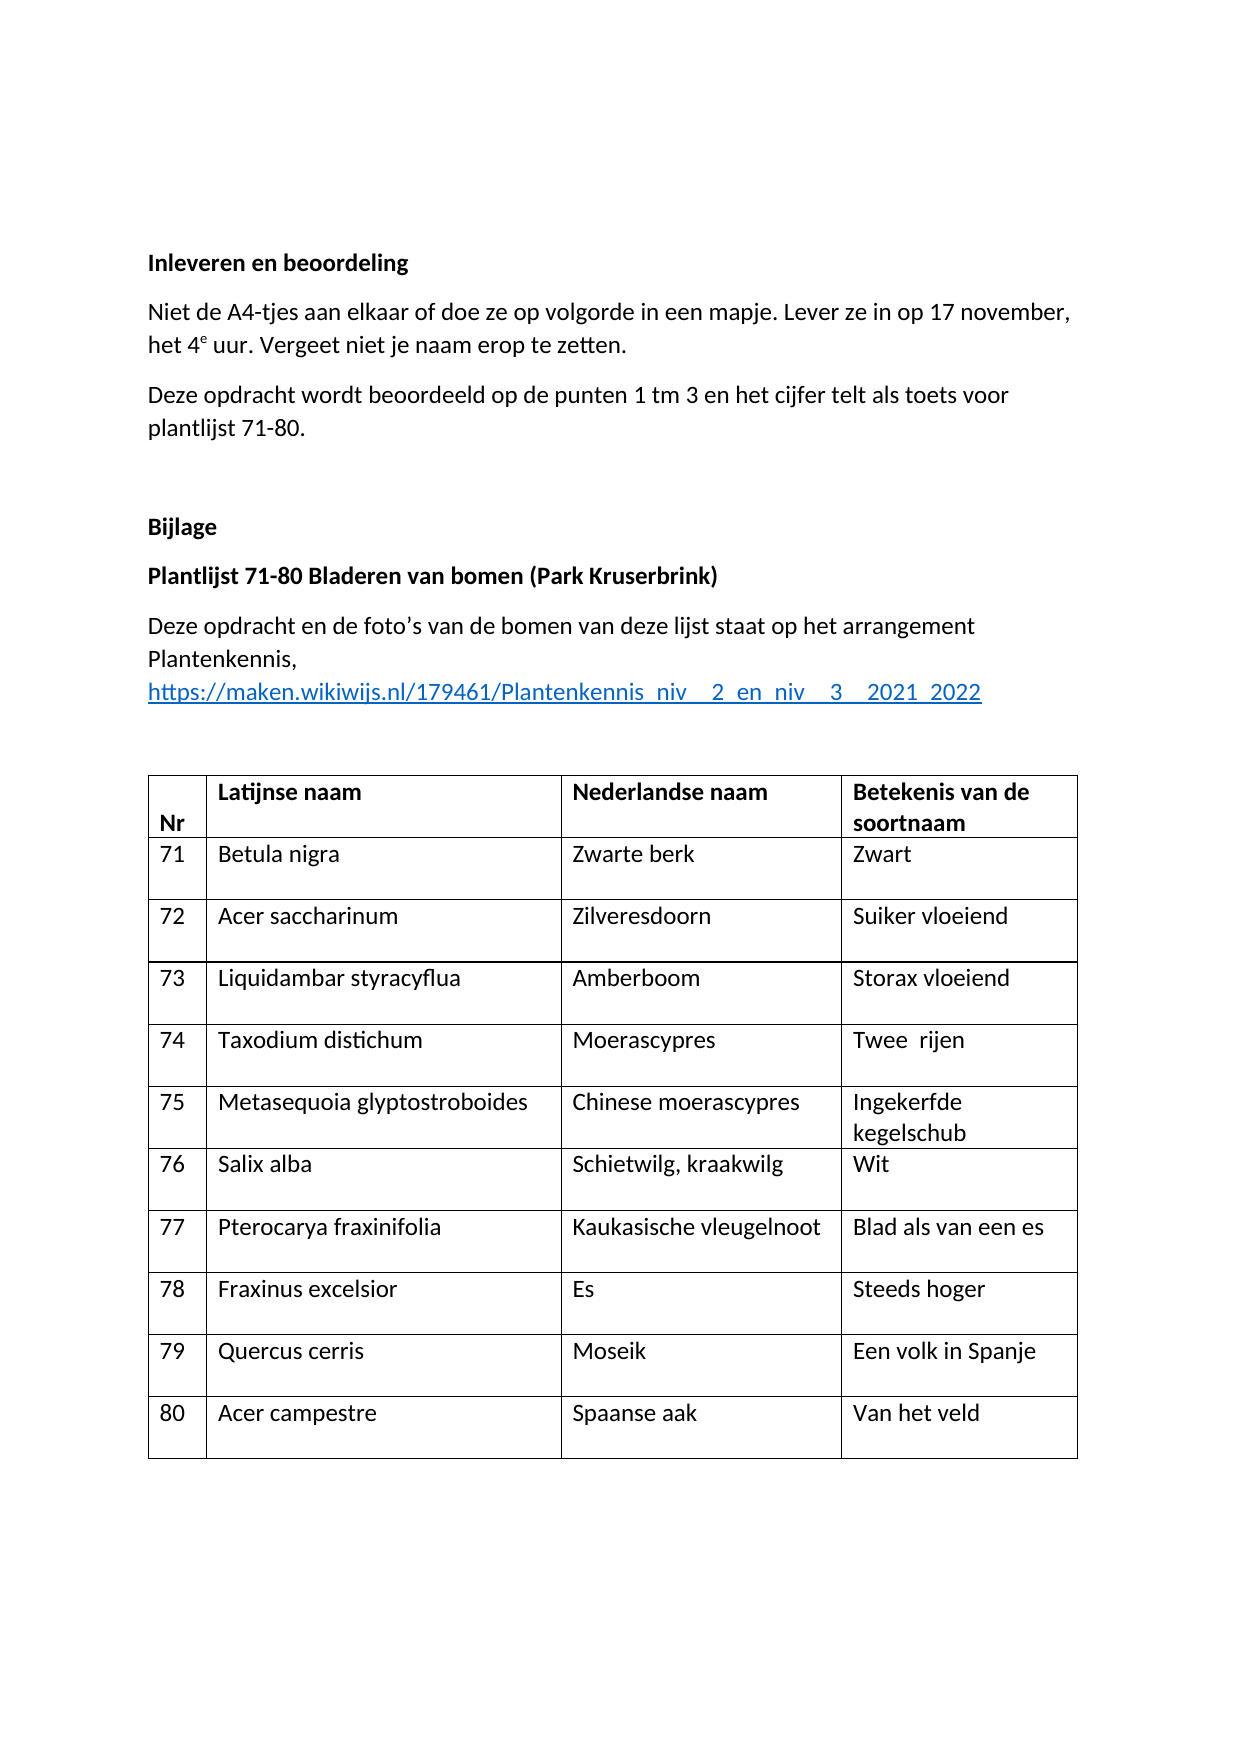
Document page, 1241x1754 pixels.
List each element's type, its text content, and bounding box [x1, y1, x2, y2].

table_cell 80 [149, 1397, 206, 1458]
table_cell 74 [149, 1025, 206, 1086]
text Niet de A4-tjes aan elkaar of doe ze op volgorde in een mapje. Lever ze in op 17 november, het 4e uur. Vergeet niet je naam erop te zetten. [148, 296, 1093, 360]
table_cell Zwarte berk [562, 838, 841, 899]
text Inleveren en beoordeling [148, 247, 1093, 277]
table_cell 79 [149, 1335, 206, 1396]
table_cell Amberboom [562, 963, 841, 1023]
table_cell Chinese moerascypres [562, 1087, 841, 1148]
table_cell Wit [842, 1149, 1077, 1210]
table_cell Storax vloeiend [842, 963, 1077, 1023]
table_cell Spaanse aak [562, 1397, 841, 1458]
text Deze opdracht en de foto’s van de bomen van deze lijst staat op het arrangement Plantenkennis, https://maken.wikiwijs.nl/179461/Plantenkennis_niv__2_en_niv__3__2021_2022 [148, 610, 1093, 706]
table_cell 78 [149, 1273, 206, 1334]
table_cell Van het veld [842, 1397, 1077, 1458]
table_cell 77 [149, 1211, 206, 1272]
table_cell Betula nigra [207, 838, 561, 899]
table_cell Ingekerfde kegelschub [842, 1087, 1077, 1148]
table_cell Zwart [842, 838, 1077, 899]
table_cell 76 [149, 1149, 206, 1210]
table_cell Acer campestre [207, 1397, 561, 1458]
table_cell Suiker vloeiend [842, 900, 1077, 961]
table_cell Liquidambar styracyflua [207, 963, 561, 1023]
table_cell Een volk in Spanje [842, 1335, 1077, 1396]
table_cell Pterocarya fraxinifolia [207, 1211, 561, 1272]
table_cell Acer saccharinum [207, 900, 561, 961]
table_cell Es [562, 1273, 841, 1334]
table_cell Salix alba [207, 1149, 561, 1210]
table_cell 72 [149, 900, 206, 961]
table_cell Taxodium distichum [207, 1025, 561, 1086]
table_cell Schietwilg, kraakwilg [562, 1149, 841, 1210]
table_cell Moerascypres [562, 1025, 841, 1086]
table_cell Moseik [562, 1335, 841, 1396]
table_header Nederlandse naam [562, 776, 841, 837]
table_cell Zilveresdoorn [562, 900, 841, 961]
table_cell Blad als van een es [842, 1211, 1077, 1272]
table_cell 71 [149, 838, 206, 899]
table_cell Metasequoia glyptostroboides [207, 1087, 561, 1148]
table_cell Fraxinus excelsior [207, 1273, 561, 1334]
table_cell 73 [149, 963, 206, 1023]
table_header Nr [149, 776, 206, 837]
table_cell 75 [149, 1087, 206, 1148]
text Plantlijst 71-80 Bladeren van bomen (Park Kruserbrink) [148, 561, 1093, 591]
table_cell Quercus cerris [207, 1335, 561, 1396]
table_cell Twee rijen [842, 1025, 1077, 1086]
table_cell Kaukasische vleugelnoot [562, 1211, 841, 1272]
table_cell Steeds hoger [842, 1273, 1077, 1334]
table_header Latijnse naam [207, 776, 561, 837]
table_header Betekenis van de soortnaam [842, 776, 1077, 837]
text Deze opdracht wordt beoordeeld op de punten 1 tm 3 en het cijfer telt als toets voor plantlijst 71-80. [148, 379, 1093, 442]
text Bijlage [148, 511, 1093, 541]
